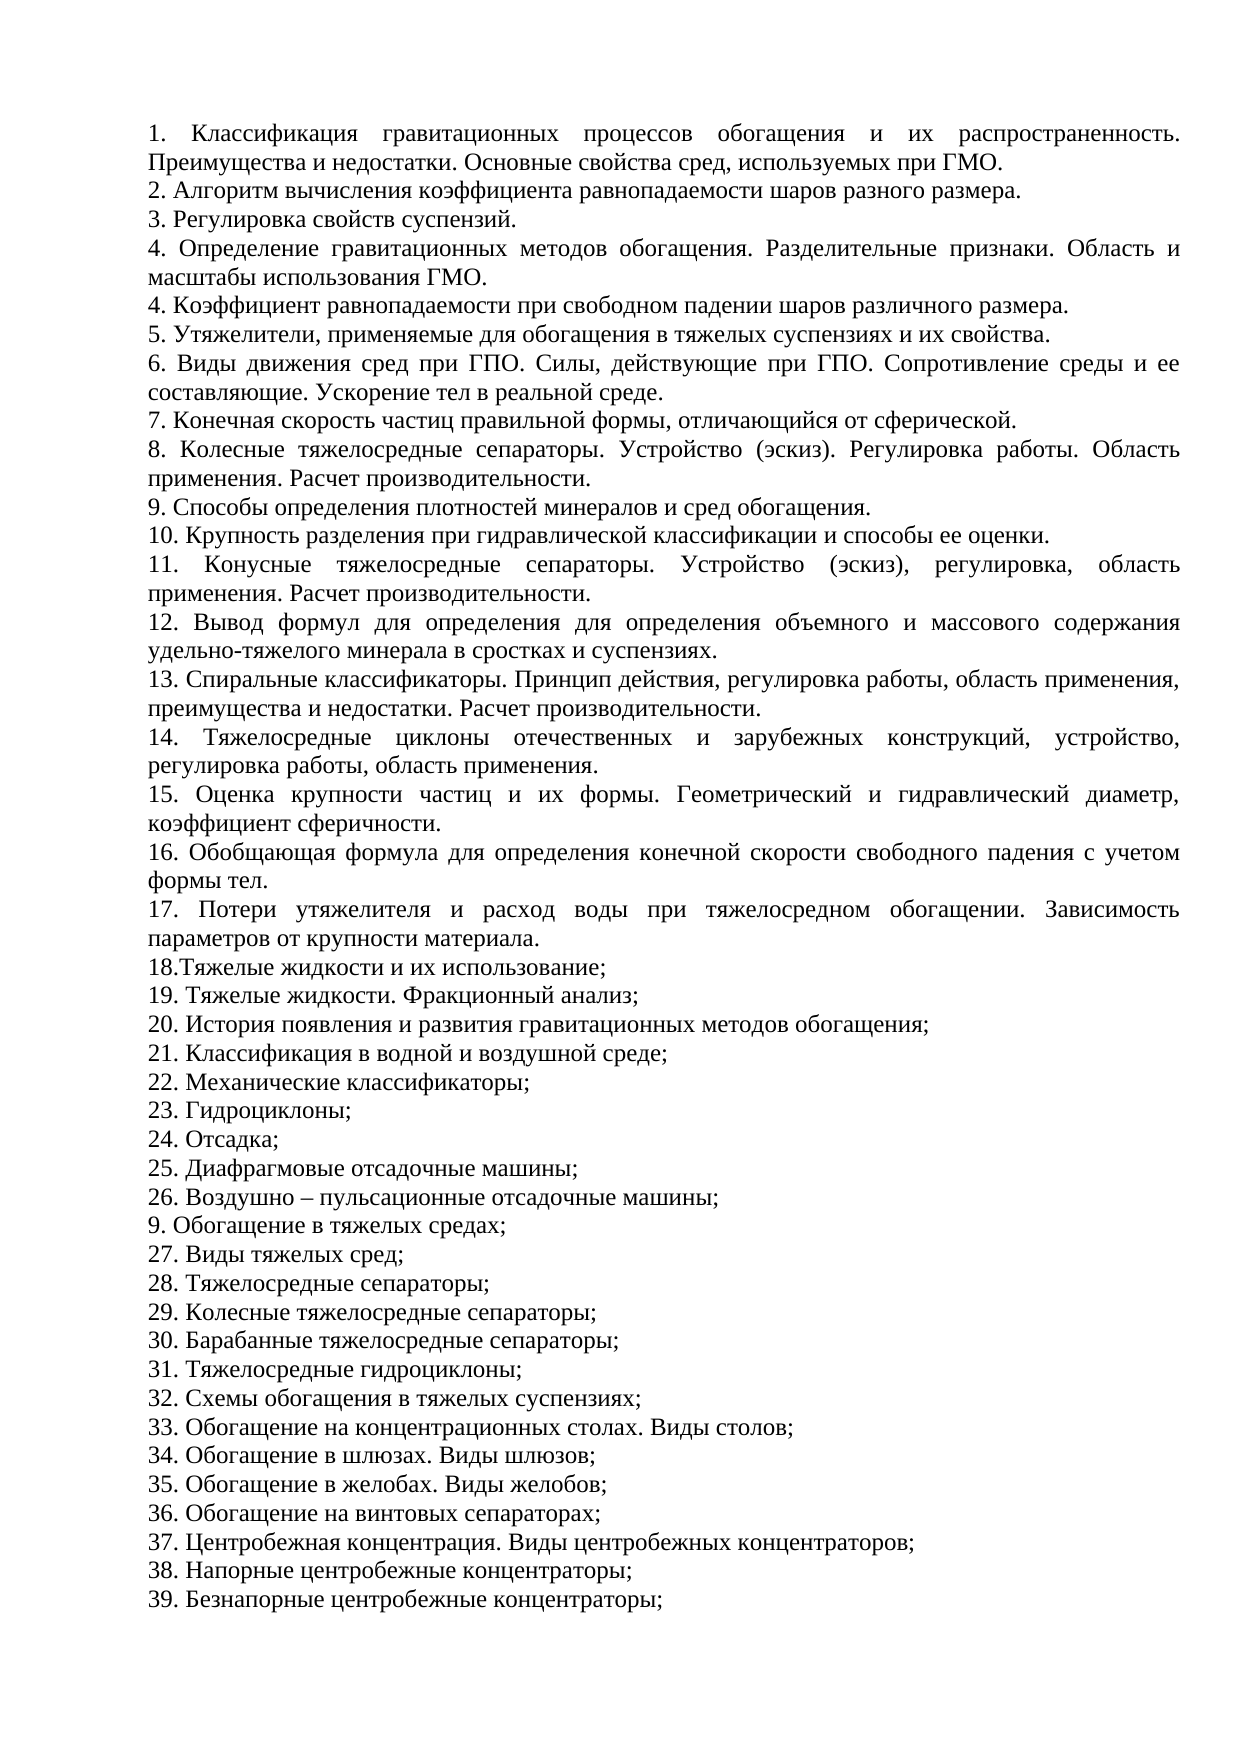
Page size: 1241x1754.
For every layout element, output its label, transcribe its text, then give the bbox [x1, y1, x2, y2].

text 16. Обобщающая формула для определения конечной скорости свободного падения с учетом формы тел. [148, 837, 1181, 894]
text 1. Классификация гравитационных процессов обогащения и их распространенность. Преимущества и недостатки. Основные свойства сред, используемых при ГМО. [148, 118, 1181, 176]
text 2. Алгоритм вычисления коэффициента равнопадаемости шаров разного размера. [148, 176, 1181, 204]
text 10. Крупность разделения при гидравлической классификации и способы ее оценки. [148, 521, 1181, 549]
text 14. Тяжелосредные циклоны отечественных и зарубежных конструкций, устройство, регулировка работы, область применения. [148, 722, 1181, 779]
text 4. Коэффициент равнопадаемости при свободном падении шаров различного размера. [148, 291, 1181, 319]
text 11. Конусные тяжелосредные сепараторы. Устройство (эскиз), регулировка, область применения. Расчет производительности. [148, 549, 1181, 607]
text 3. Регулировка свойств суспензий. [148, 204, 1181, 233]
text 9. Способы определения плотностей минералов и сред обогащения. [148, 492, 1181, 521]
text 7. Конечная скорость частиц правильной формы, отличающийся от сферической. [148, 406, 1181, 434]
text 5. Утяжелители, применяемые для обогащения в тяжелых суспензиях и их свойства. [148, 319, 1181, 348]
text 8. Колесные тяжелосредные сепараторы. Устройство (эскиз). Регулировка работы. Область применения. Расчет производительности. [148, 434, 1181, 492]
text 15. Оценка крупности частиц и их формы. Геометрический и гидравлический диаметр, коэффициент сферичности. [148, 779, 1181, 837]
text 17. Потери утяжелителя и расход воды при тяжелосредном обогащении. Зависимость параметров от крупности материала. [148, 894, 1181, 952]
text 13. Спиральные классификаторы. Принцип действия, регулировка работы, область применения, преимущества и недостатки. Расчет производительности. [148, 664, 1181, 722]
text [148, 952, 1181, 1613]
text 12. Вывод формул для определения для определения объемного и массового содержания удельно-тяжелого минерала в сростках и суспензиях. [148, 607, 1181, 664]
text 4. Определение гравитационных методов обогащения. Разделительные признаки. Область и масштабы использования ГМО. [148, 233, 1181, 291]
text 6. Виды движения сред при ГПО. Силы, действующие при ГПО. Сопротивление среды и ее составляющие. Ускорение тел в реальной среде. [148, 348, 1181, 406]
